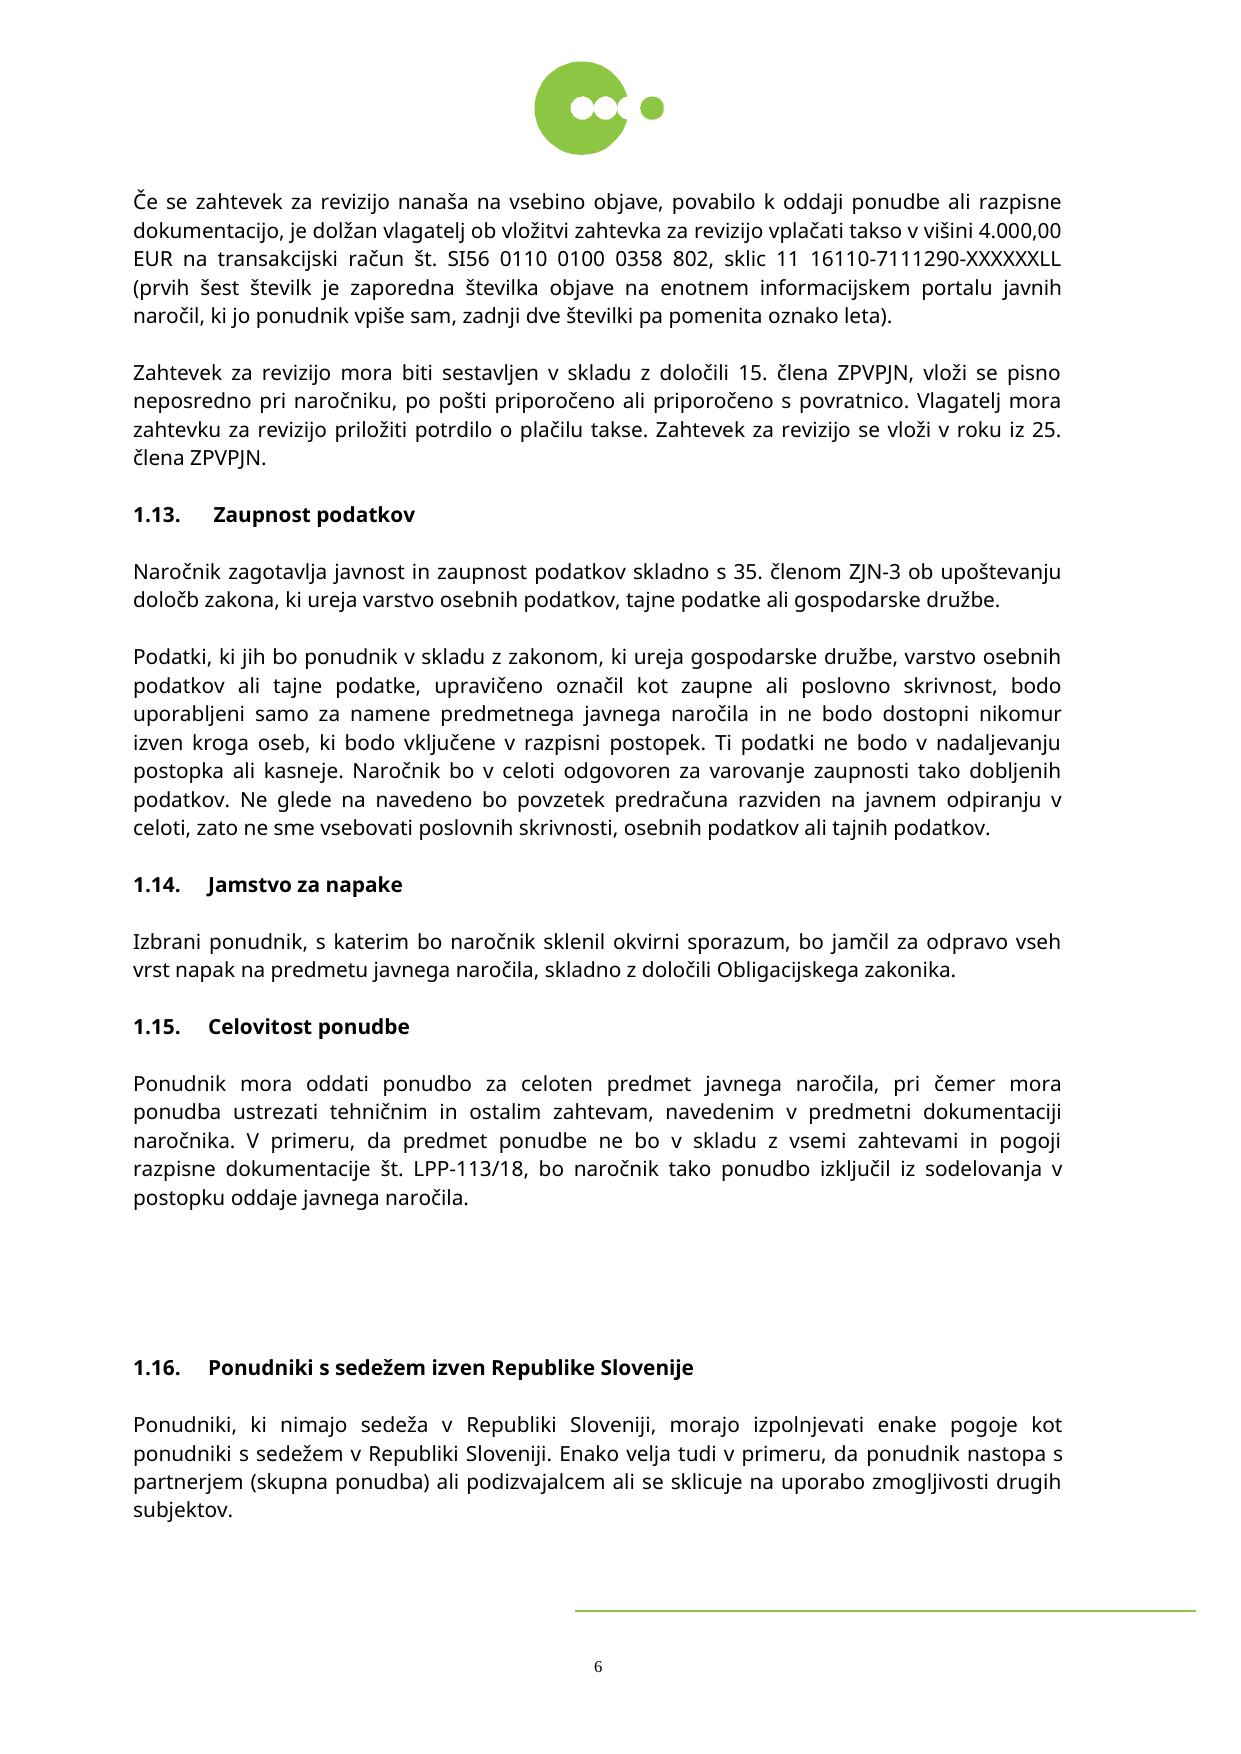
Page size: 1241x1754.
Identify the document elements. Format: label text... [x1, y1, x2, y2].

text Podatki, ki jih bo ponudnik v skladu z zakonom, ki ureja gospodarske družbe, varstvo osebnih podatkov ali tajne podatke, upravičeno označil kot zaupne ali poslovno skrivnost, bodo uporabljeni samo za namene predmetnega javnega naročila in ne bodo dostopni nikomur izven kroga oseb, ki bodo vključene v razpisni postopek. Ti podatki ne bodo v nadaljevanju postopka ali kasneje. Naročnik bo v celoti odgovoren za varovanje zaupnosti tako dobljenih podatkov. Ne glede na navedeno bo povzetek predračuna razviden na javnem odpiranju v celoti, zato ne sme vsebovati poslovnih skrivnosti, osebnih podatkov ali tajnih podatkov. [133, 642, 1063, 842]
text Izbrani ponudnik, s katerim bo naročnik sklenil okvirni sporazum, bo jamčil za odpravo vseh vrst napak na predmetu javnega naročila, skladno z določili Obligacijskega zakonika. [133, 927, 1063, 984]
list Celovitost ponudbe [133, 1012, 1063, 1041]
text Naročnik zagotavlja javnost in zaupnost podatkov skladno s 35. členom ZJN-3 ob upoštevanju določb zakona, ki ureja varstvo osebnih podatkov, tajne podatke ali gospodarske družbe. [133, 557, 1063, 614]
text Ponudniki, ki nimajo sedeža v Republiki Sloveniji, morajo izpolnjevati enake pogoje kot ponudniki s sedežem v Republiki Sloveniji. Enako velja tudi v primeru, da ponudnik nastopa s partnerjem (skupna ponudba) ali podizvajalcem ali se sklicuje na uporabo zmogljivosti drugih subjektov. [133, 1410, 1063, 1524]
list Ponudniki s sedežem izven Republike Slovenije [133, 1353, 1063, 1382]
list Zaupnost podatkov [133, 500, 1063, 529]
text Ponudnik mora oddati ponudbo za celoten predmet javnega naročila, pri čemer mora ponudba ustrezati tehničnim in ostalim zahtevam, navedenim v predmetni dokumentaciji naročnika. V primeru, da predmet ponudbe ne bo v skladu z vsemi zahtevami in pogoji razpisne dokumentacije št. LPP-113/18, bo naročnik tako ponudbo izključil iz sodelovanja v postopku oddaje javnega naročila. [133, 1069, 1063, 1211]
list Jamstvo za napake [133, 870, 1063, 898]
text Če se zahtevek za revizijo nanaša na vsebino objave, povabilo k oddaji ponudbe ali razpisne dokumentacijo, je dolžan vlagatelj ob vložitvi zahtevka za revizijo vplačati takso v višini 4.000,00 EUR na transakcijski račun št. SI56 0110 0100 0358 802, sklic 11 16110-7111290-XXXXXXLL (prvih šest številk je zaporedna številka objave na enotnem informacijskem portalu javnih naročil, ki jo ponudnik vpiše sam, zadnji dve številki pa pomenita oznako leta). [133, 187, 1063, 330]
text Zahtevek za revizijo mora biti sestavljen v skladu z določili 15. člena ZPVPJN, vloži se pisno neposredno pri naročniku, po pošti priporočeno ali priporočeno s povratnico. Vlagatelj mora zahtevku za revizijo priložiti potrdilo o plačilu takse. Zahtevek za revizijo se vloži v roku iz 25. člena ZPVPJN. [133, 358, 1063, 472]
